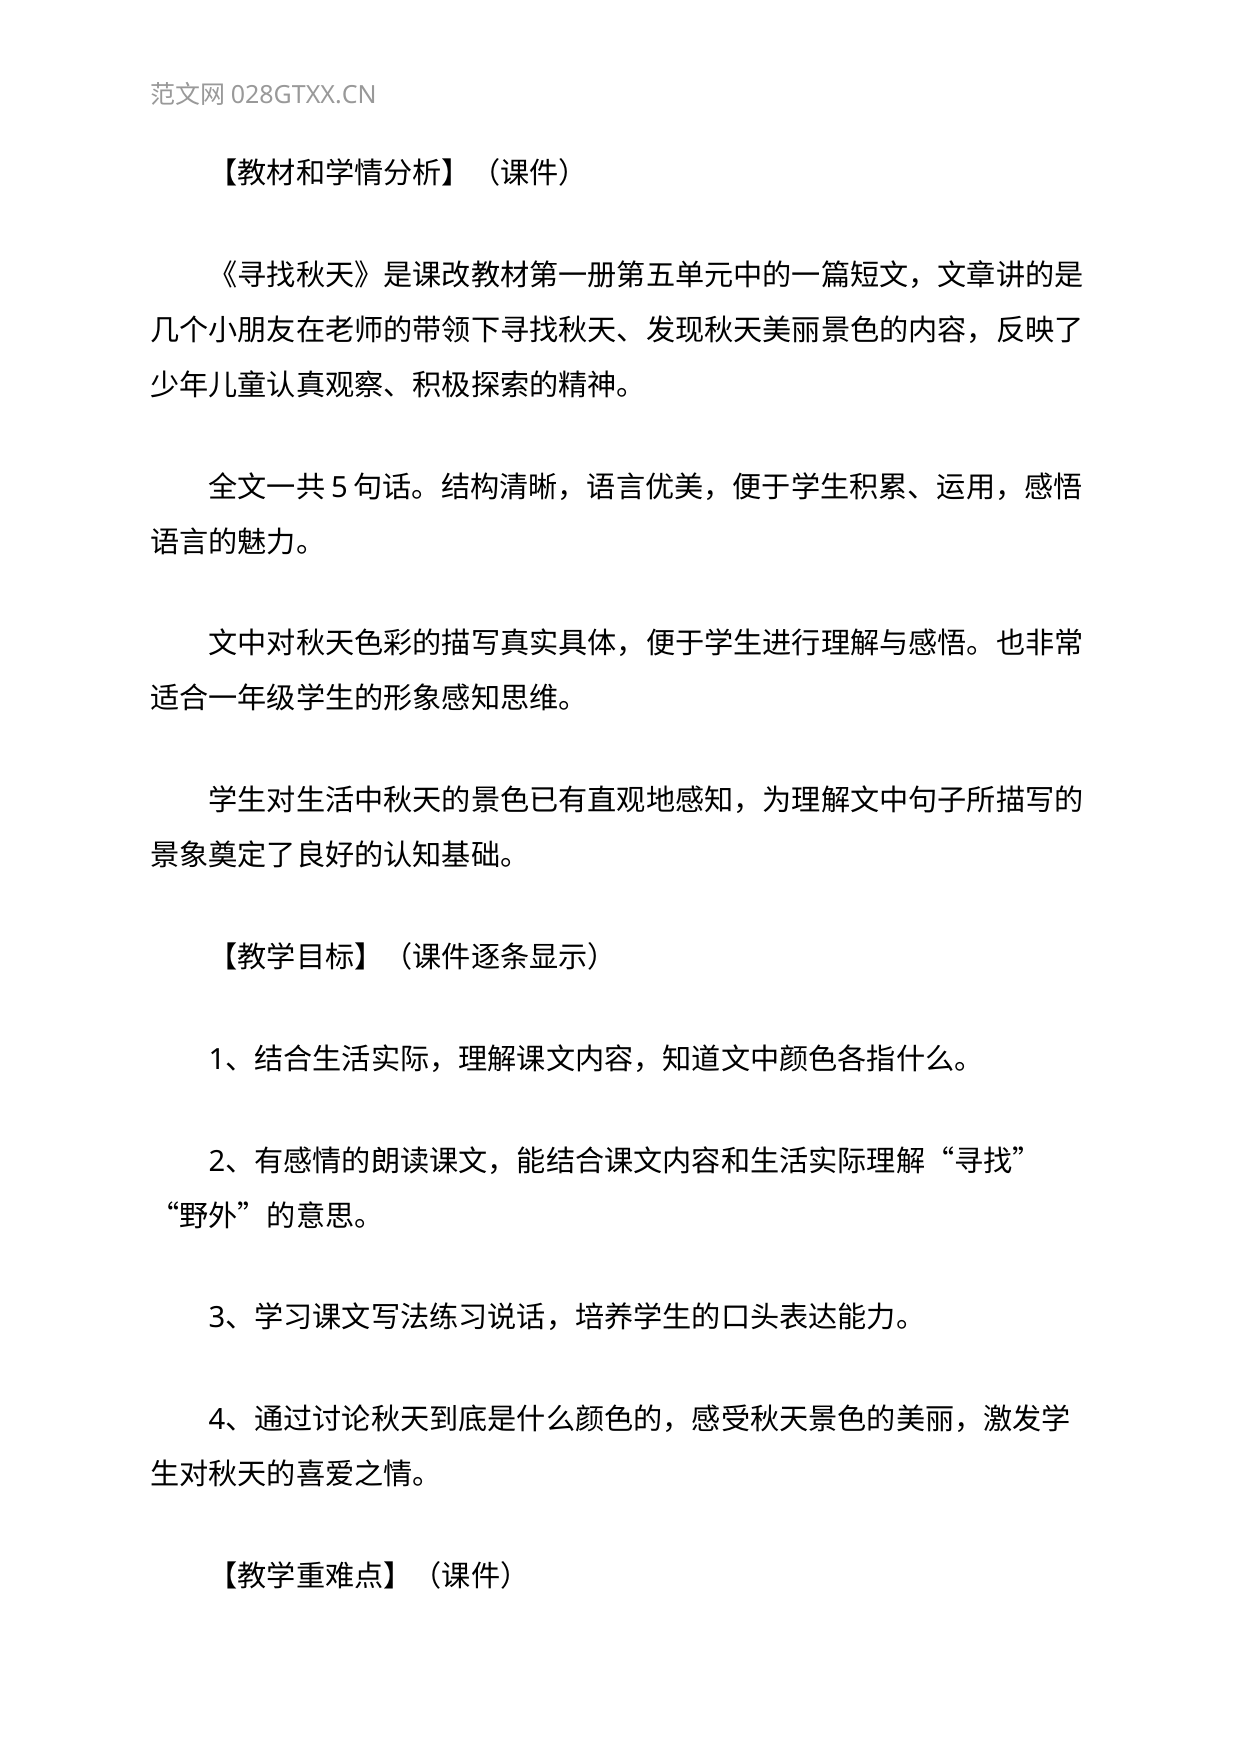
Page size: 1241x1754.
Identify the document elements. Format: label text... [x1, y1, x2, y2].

text 1、结合生活实际，理解课文内容，知道文中颜色各指什么。 [150, 1035, 1090, 1078]
text 2、有感情的朗读课文，能结合课文内容和生活实际理解“寻找”“野外”的意思。 [150, 1137, 1090, 1234]
text 全文一共5句话。结构清晰，语言优美，便于学生积累、运用，感悟语言的魅力。 [150, 463, 1090, 561]
text 《寻找秋天》是课改教材第一册第五单元中的一篇短文，文章讲的是几个小朋友在老师的带领下寻找秋天、发现秋天美丽景色的内容，反映了少年儿童认真观察、积极探索的精神。 [150, 252, 1090, 404]
text 学生对生活中秋天的景色已有直观地感知，为理解文中句子所描写的景象奠定了良好的认知基础。 [150, 777, 1090, 874]
text 3、学习课文写法练习说话，培养学生的口头表达能力。 [150, 1294, 1090, 1336]
text 4、通过讨论秋天到底是什么颜色的，感受秋天景色的美丽，激发学生对秋天的喜爱之情。 [150, 1396, 1090, 1493]
text 【教学重难点】（课件） [150, 1553, 1090, 1595]
text 【教学目标】（课件逐条显示） [150, 933, 1090, 976]
text 文中对秋天色彩的描写真实具体，便于学生进行理解与感悟。也非常适合一年级学生的形象感知思维。 [150, 620, 1090, 717]
text 【教材和学情分析】（课件） [150, 150, 1090, 192]
